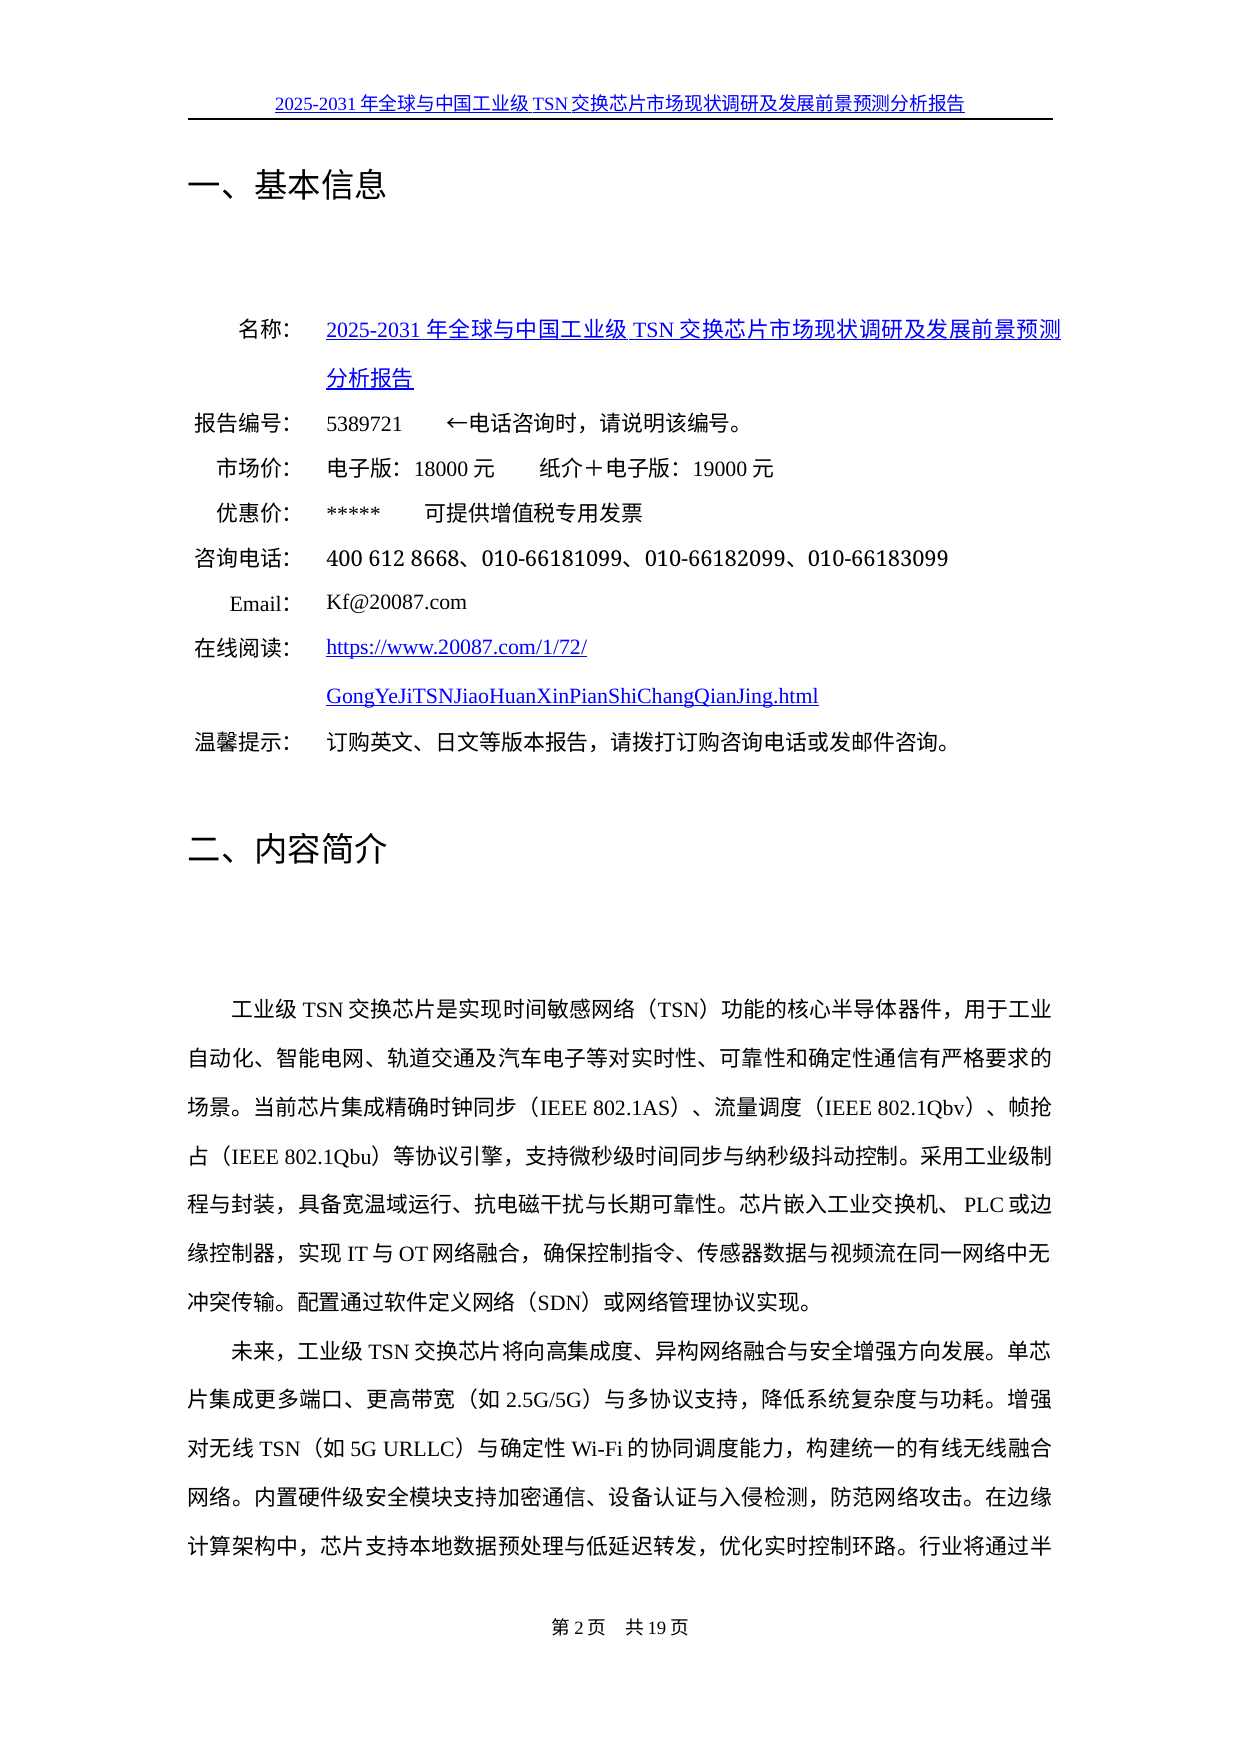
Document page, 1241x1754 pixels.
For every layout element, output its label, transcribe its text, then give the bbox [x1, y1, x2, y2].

table_header 2025-2031年全球与中国工业级TSN交换芯片市场现状调研及发展前景预测分析报告 [315, 312, 1073, 405]
table_cell 400 612 8668、010-66181099、010-66182099、010-66183099 [315, 540, 1073, 585]
table_cell ***** 可提供增值税专用发票 [315, 495, 1073, 540]
table_header 名称： [167, 312, 315, 405]
table_cell [315, 630, 1073, 724]
table_cell Email： [167, 585, 315, 630]
table_cell 优惠价： [167, 495, 315, 540]
table_cell 温馨提示： [167, 724, 315, 769]
table_cell 5389721 ←电话咨询时，请说明该编号。 [315, 405, 1073, 450]
title 二、内容简介 [187, 814, 1053, 879]
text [187, 992, 1053, 1561]
table_cell Kf@20087.com [315, 585, 1073, 630]
table_cell 在线阅读： [167, 630, 315, 724]
table_cell 咨询电话： [167, 540, 315, 585]
title 一、基本信息 [187, 150, 1053, 215]
table_cell 市场价： [167, 450, 315, 495]
table_cell 订购英文、日文等版本报告，请拨打订购咨询电话或发邮件咨询。 [315, 724, 1073, 769]
table_cell 报告编号： [167, 405, 315, 450]
table_cell 电子版：18000 元 纸介＋电子版：19000 元 [315, 450, 1073, 495]
